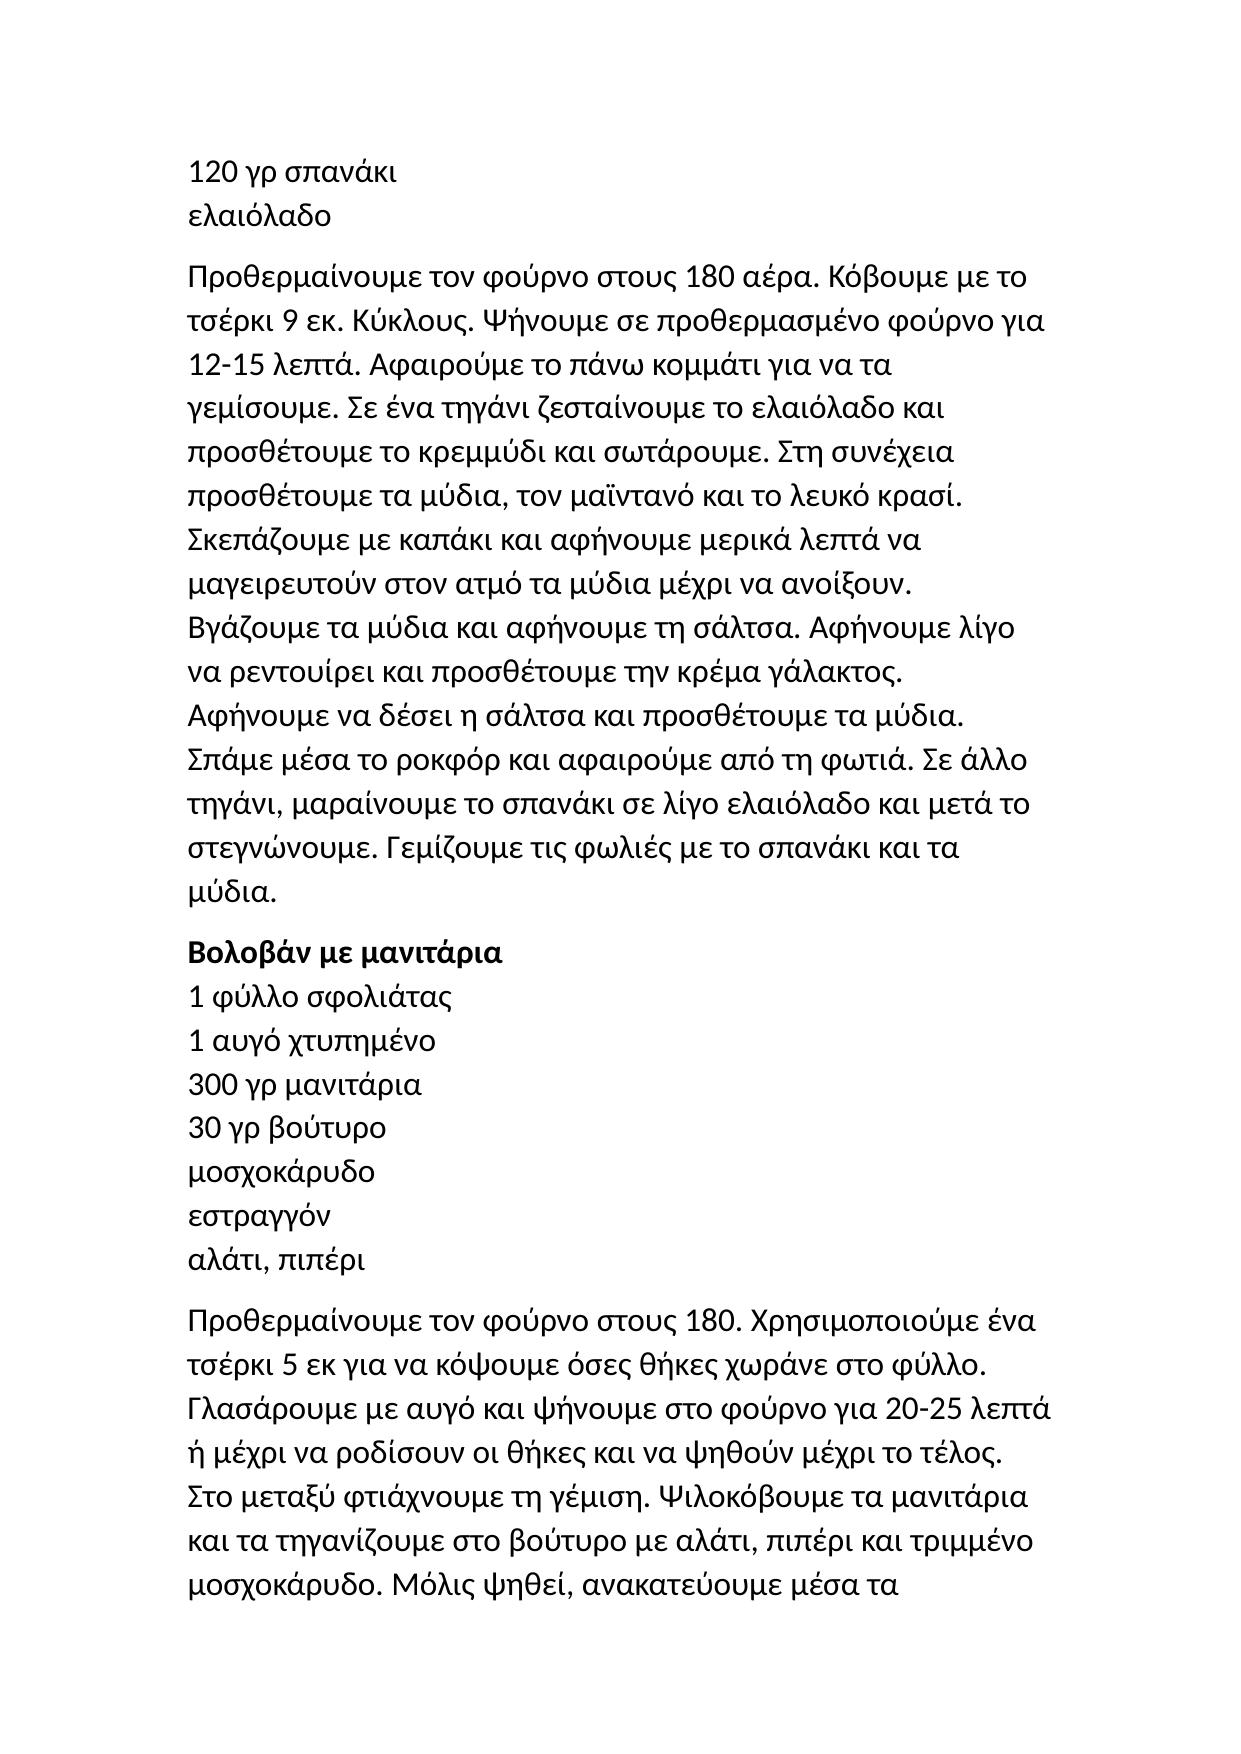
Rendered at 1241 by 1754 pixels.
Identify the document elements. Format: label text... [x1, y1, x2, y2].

text Προθερμαίνουμε τον φούρνο στους 180 αέρα. Κόβουμε με το τσέρκι 9 εκ. Κύκλους. Ψήνουμε σε προθερμασμένο φούρνο για 12-15 λεπτά. Αφαιρούμε το πάνω κομμάτι για να τα γεμίσουμε. Σε ένα τηγάνι ζεσταίνουμε το ελαιόλαδο και προσθέτουμε το κρεμμύδι και σωτάρουμε. Στη συνέχεια προσθέτουμε τα μύδια, τον μαϊντανό και το λευκό κρασί. Σκεπάζουμε με καπάκι και αφήνουμε μερικά λεπτά να μαγειρευτούν στον ατμό τα μύδια μέχρι να ανοίξουν. Βγάζουμε τα μύδια και αφήνουμε τη σάλτσα. Αφήνουμε λίγο να ρεντουίρει και προσθέτουμε την κρέμα γάλακτος. Αφήνουμε να δέσει η σάλτσα και προσθέτουμε τα μύδια. Σπάμε μέσα το ροκφόρ και αφαιρούμε από τη φωτιά. Σε άλλο τηγάνι, μαραίνουμε το σπανάκι σε λίγο ελαιόλαδο και μετά το στεγνώνουμε. Γεμίζουμε τις φωλιές με το σπανάκι και τα μύδια. [187, 254, 1053, 911]
text Βολοβάν με μανιτάρια 1 φύλλο σφολιάτας 1 αυγό χτυπημένο 300 γρ μανιτάρια 30 γρ βούτυρο μοσχοκάρυδο εστραγγόν αλάτι, πιπέρι [187, 931, 1053, 1279]
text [187, 150, 1053, 235]
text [187, 1299, 1053, 1603]
